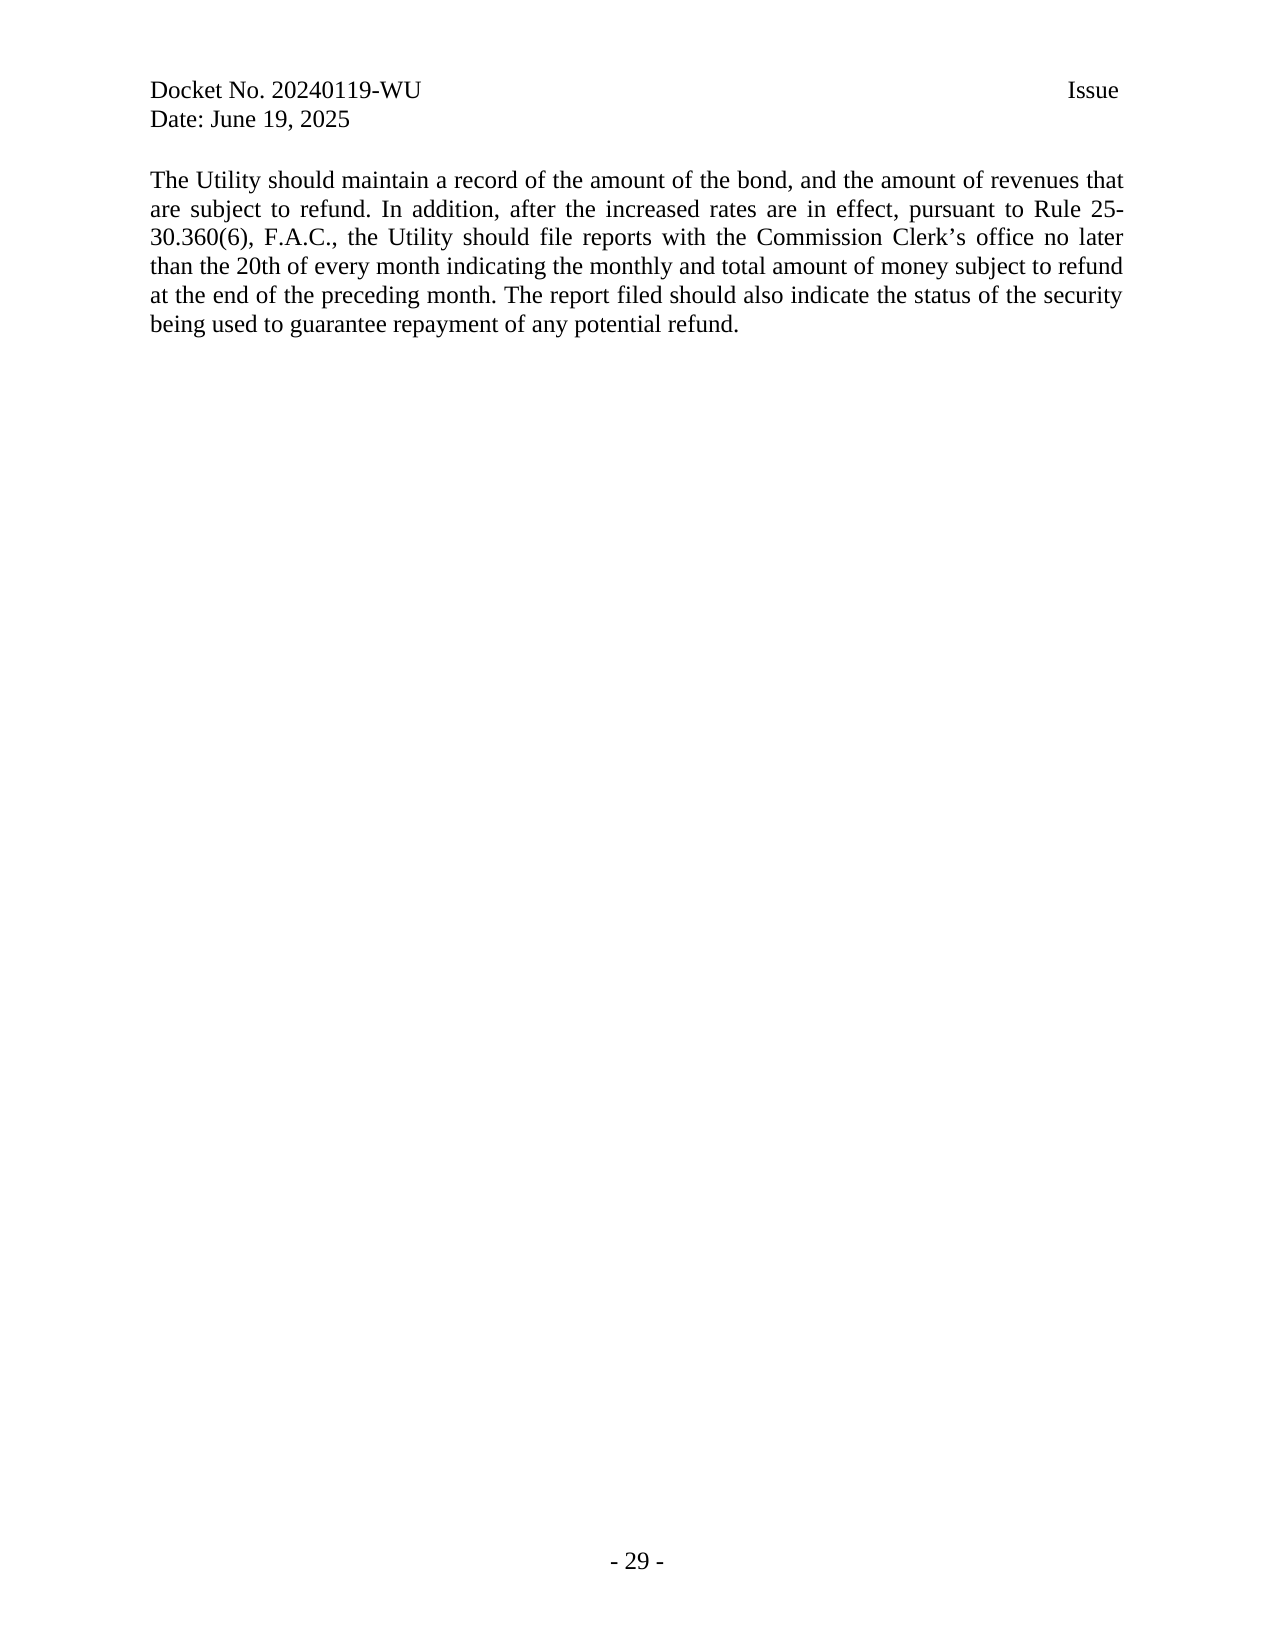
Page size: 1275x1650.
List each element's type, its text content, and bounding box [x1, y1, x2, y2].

text The Utility should maintain a record of the amount of the bond, and the amount of revenues that are subject to refund. In addition, after the increased rates are in effect, pursuant to Rule 25-30.360(6), F.A.C., the Utility should file reports with the Commission Clerk’s office no later than the 20th of every month indicating the monthly and total amount of money subject to refund at the end of the preceding month. The report filed should also indicate the status of the security being used to guarantee repayment of any potential refund. [150, 165, 1125, 337]
